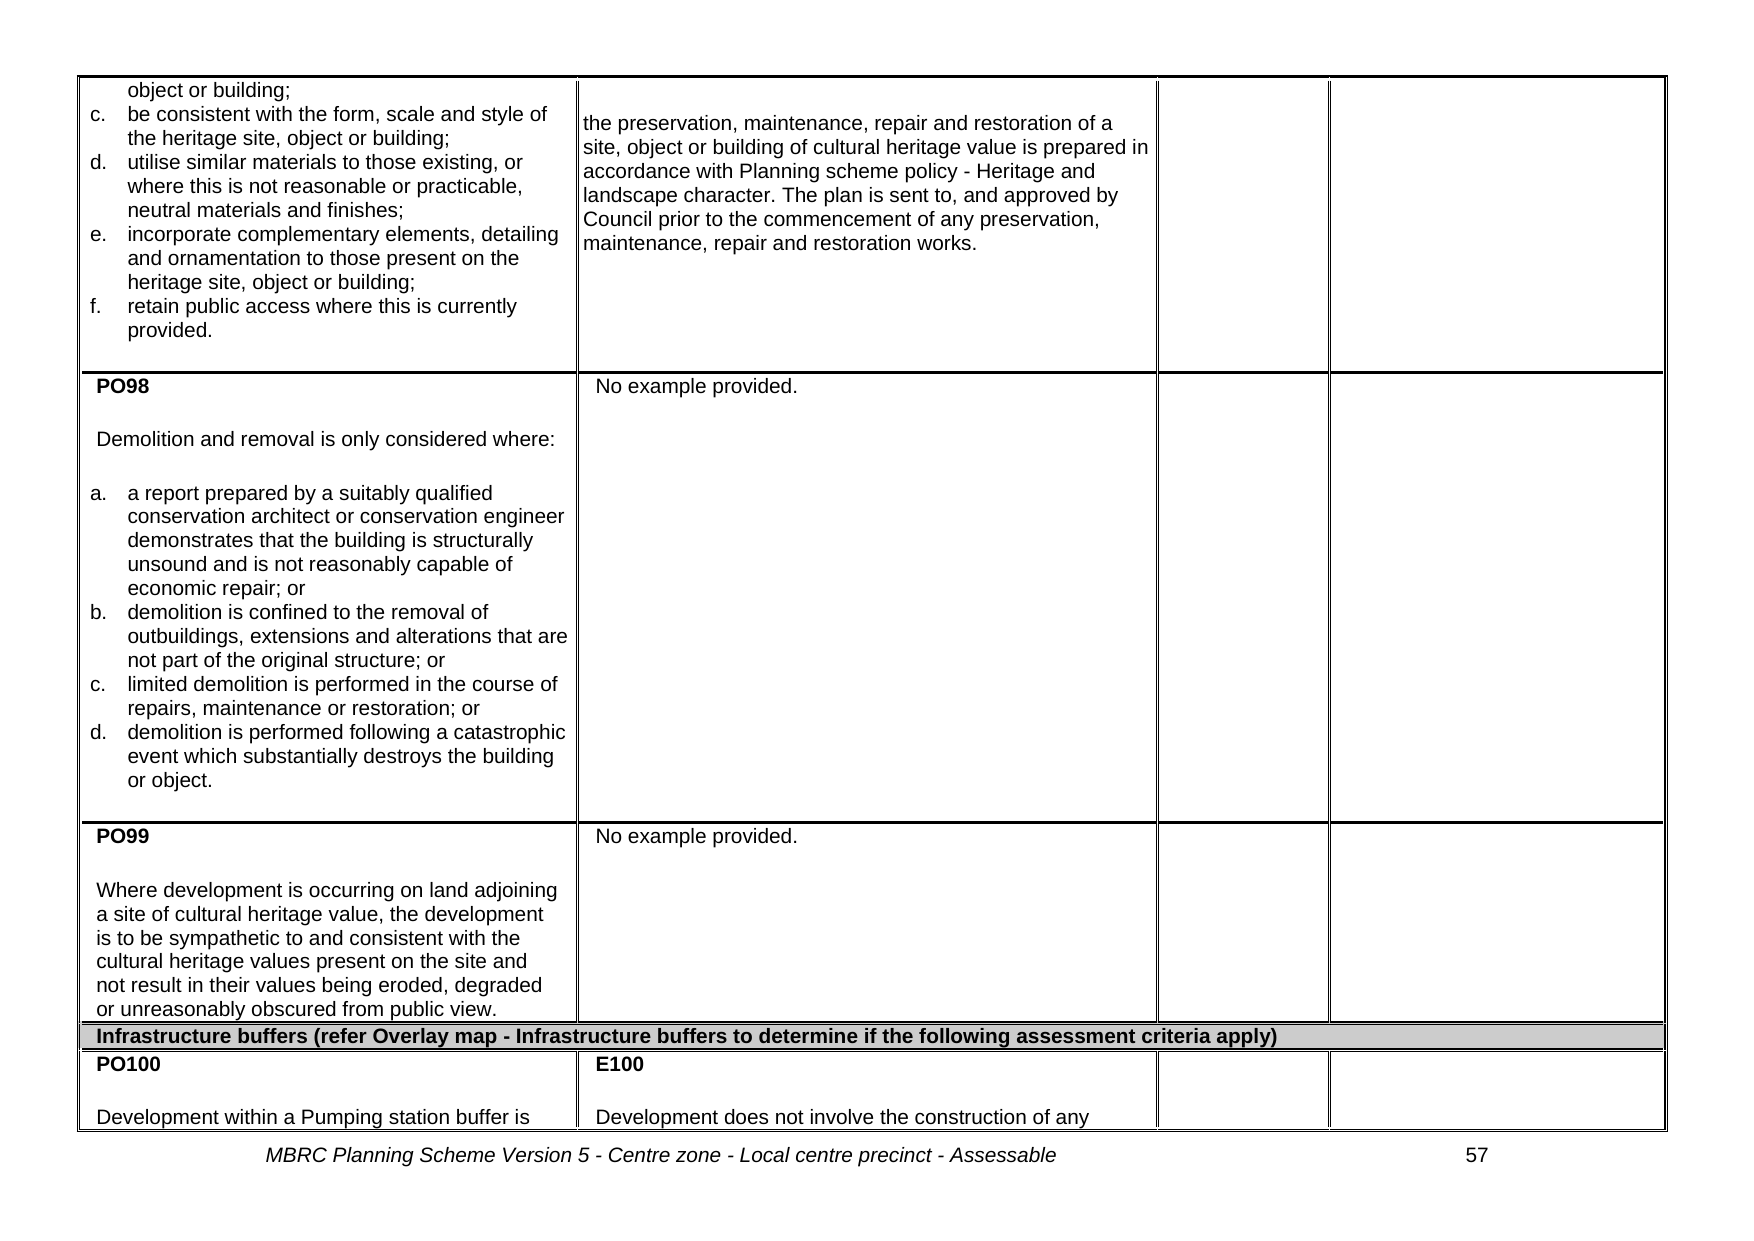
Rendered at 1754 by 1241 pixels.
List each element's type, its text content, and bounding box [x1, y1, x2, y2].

table_cell Infrastructure buffers (refer Overlay map - Infrastructure buffers to determine if the following assessment criteria apply) [80, 1021, 1665, 1048]
table_cell [1158, 1052, 1330, 1129]
table_cell [1159, 374, 1328, 821]
table_cell PO99 Where development is occurring on land adjoining a site of cultural heritage value, the development is to be sympathetic to and consistent with the cultural heritage values present on the site and not result in their values being eroded, degraded or unreasonably obscured from public view. [80, 821, 576, 1021]
table_cell PO98 Demolition and removal is only considered where: a report prepared by a suitably qualified conservation architect or conservation engineer demonstrates that the building is structurally unsound and is not reasonably capable of economic repair; or demolition is confined to the removal of outbuildings, extensions and alterations that are not part of the original structure; or limited demolition is performed in the course of repairs, maintenance or restoration; or demolition is performed following a catastrophic event which substantially destroys the building or object. [80, 371, 576, 821]
table_cell [1158, 78, 1330, 371]
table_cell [578, 1052, 1157, 1129]
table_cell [80, 78, 577, 371]
table_cell [1331, 371, 1664, 821]
table_cell No example provided. [579, 374, 1156, 821]
table_cell No example provided. [579, 824, 1156, 1021]
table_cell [578, 78, 1157, 371]
table_cell [1159, 824, 1328, 1021]
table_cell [80, 1048, 577, 1129]
table_cell [1330, 1048, 1665, 1129]
table_cell [1330, 78, 1664, 371]
table_cell [1331, 821, 1664, 1021]
